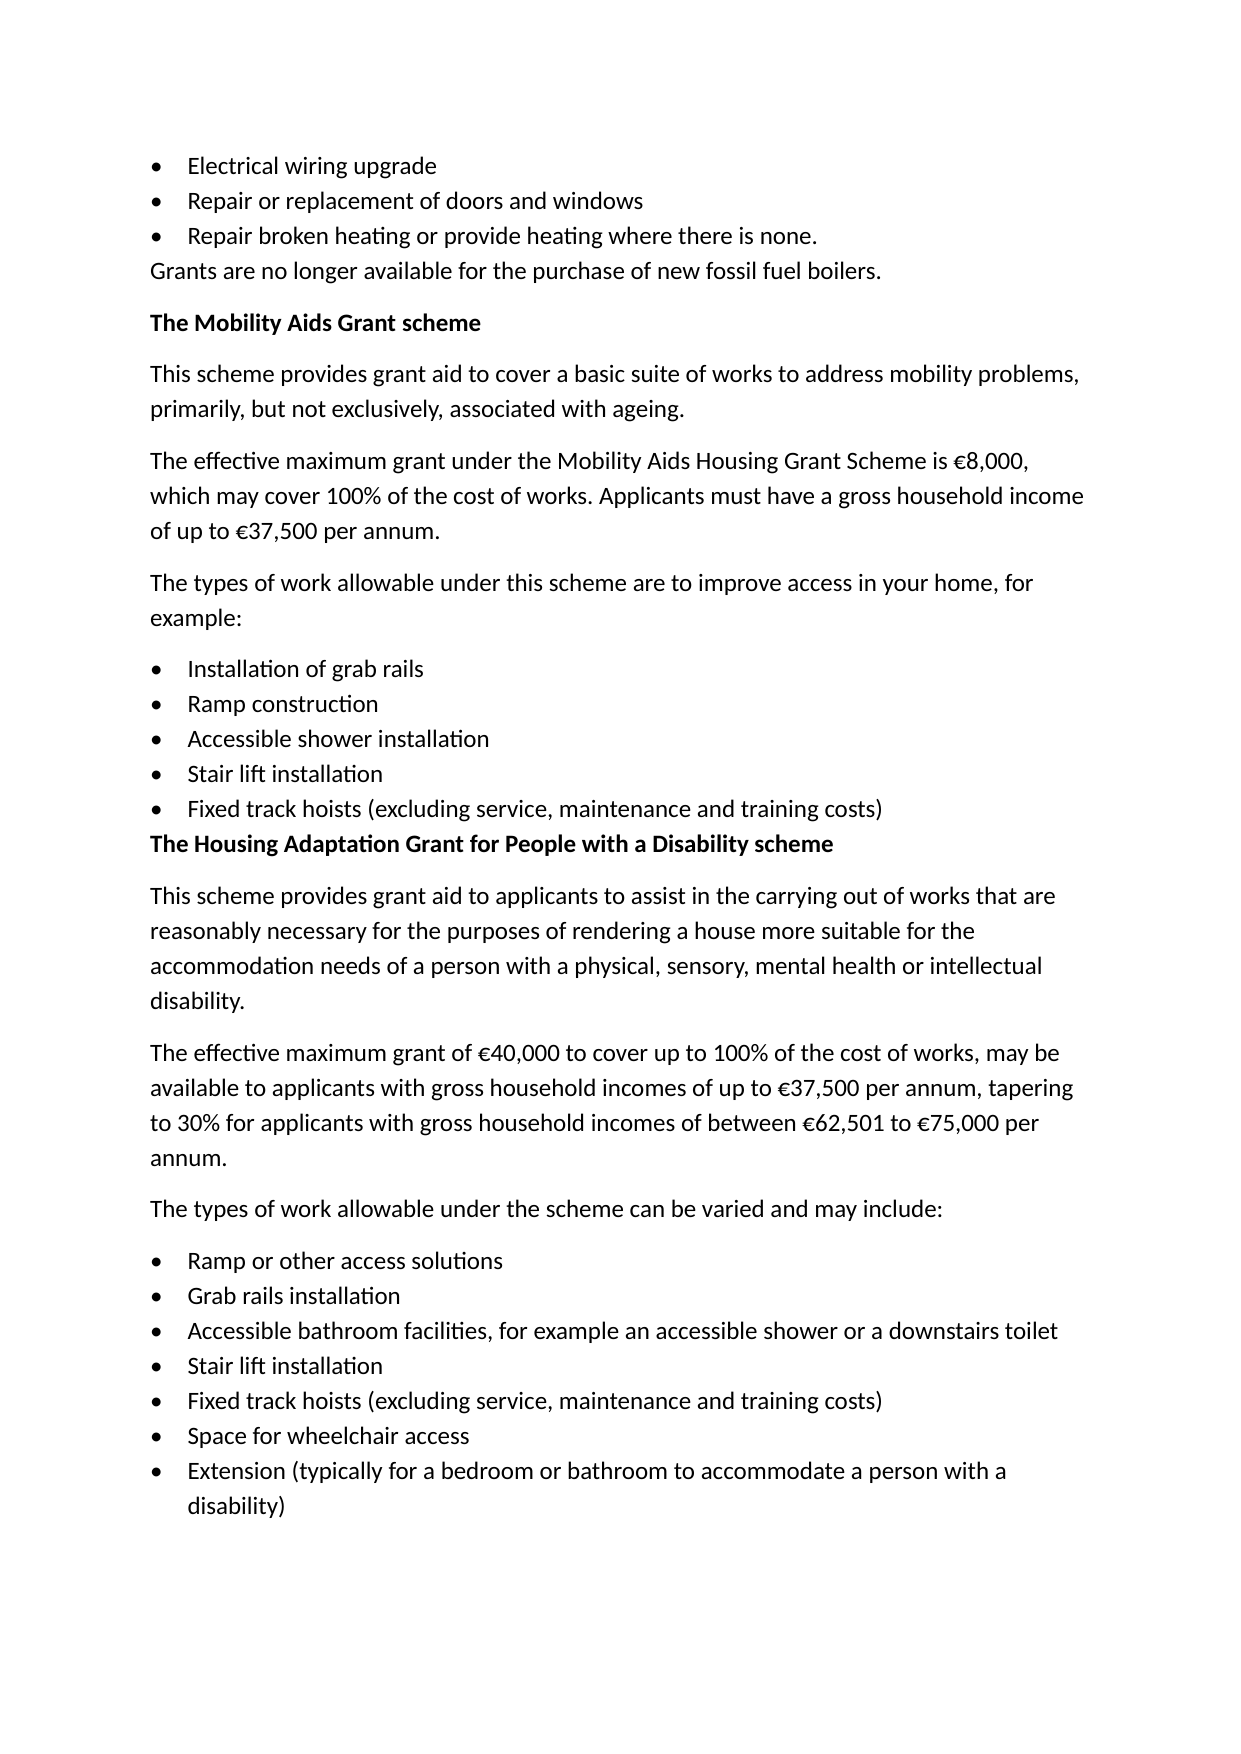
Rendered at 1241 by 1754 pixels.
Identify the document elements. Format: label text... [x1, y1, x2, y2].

list Space for wheelchair access [150, 1420, 1090, 1451]
list Electrical wiring upgrade [150, 150, 1090, 181]
list Accessible bathroom facilities, for example an accessible shower or a downstairs toilet [150, 1315, 1090, 1346]
list Accessible shower installation [150, 723, 1090, 754]
text The types of work allowable under the scheme can be varied and may include: [150, 1193, 1090, 1224]
list Stair lift installation [150, 758, 1090, 789]
list Fixed track hoists (excluding service, maintenance and training costs) [150, 1385, 1090, 1416]
text This scheme provides grant aid to applicants to assist in the carrying out of works that are reasonably necessary for the purposes of rendering a house more suitable for the accommodation needs of a person with a physical, sensory, mental health or intellectual disability. [150, 880, 1090, 1016]
list Extension (typically for a bedroom or bathroom to accommodate a person with a disability) [150, 1455, 1090, 1521]
list Stair lift installation [150, 1350, 1090, 1381]
text Grants are no longer available for the purchase of new fossil fuel boilers. [150, 255, 1090, 286]
list Grab rails installation [150, 1280, 1090, 1311]
list Repair broken heating or provide heating where there is none. [150, 220, 1090, 251]
list Ramp or other access solutions [150, 1245, 1090, 1276]
list Repair or replacement of doors and windows [150, 185, 1090, 216]
list Ramp construction [150, 688, 1090, 719]
list Fixed track hoists (excluding service, maintenance and training costs) [150, 793, 1090, 824]
text This scheme provides grant aid to cover a basic suite of works to address mobility problems, primarily, but not exclusively, associated with ageing. [150, 358, 1090, 424]
text The Mobility Aids Grant scheme [150, 307, 1090, 337]
text The types of work allowable under this scheme are to improve access in your home, for example: [150, 567, 1090, 632]
text The effective maximum grant under the Mobility Aids Housing Grant Scheme is €8,000, which may cover 100% of the cost of works. Applicants must have a gross household income of up to €37,500 per annum. [150, 445, 1090, 546]
text The effective maximum grant of €40,000 to cover up to 100% of the cost of works, may be available to applicants with gross household incomes of up to €37,500 per annum, tapering to 30% for applicants with gross household incomes of between €62,501 to €75,000 per annum. [150, 1037, 1090, 1172]
text The Housing Adaptation Grant for People with a Disability scheme [150, 828, 1090, 859]
list Installation of grab rails [150, 653, 1090, 684]
